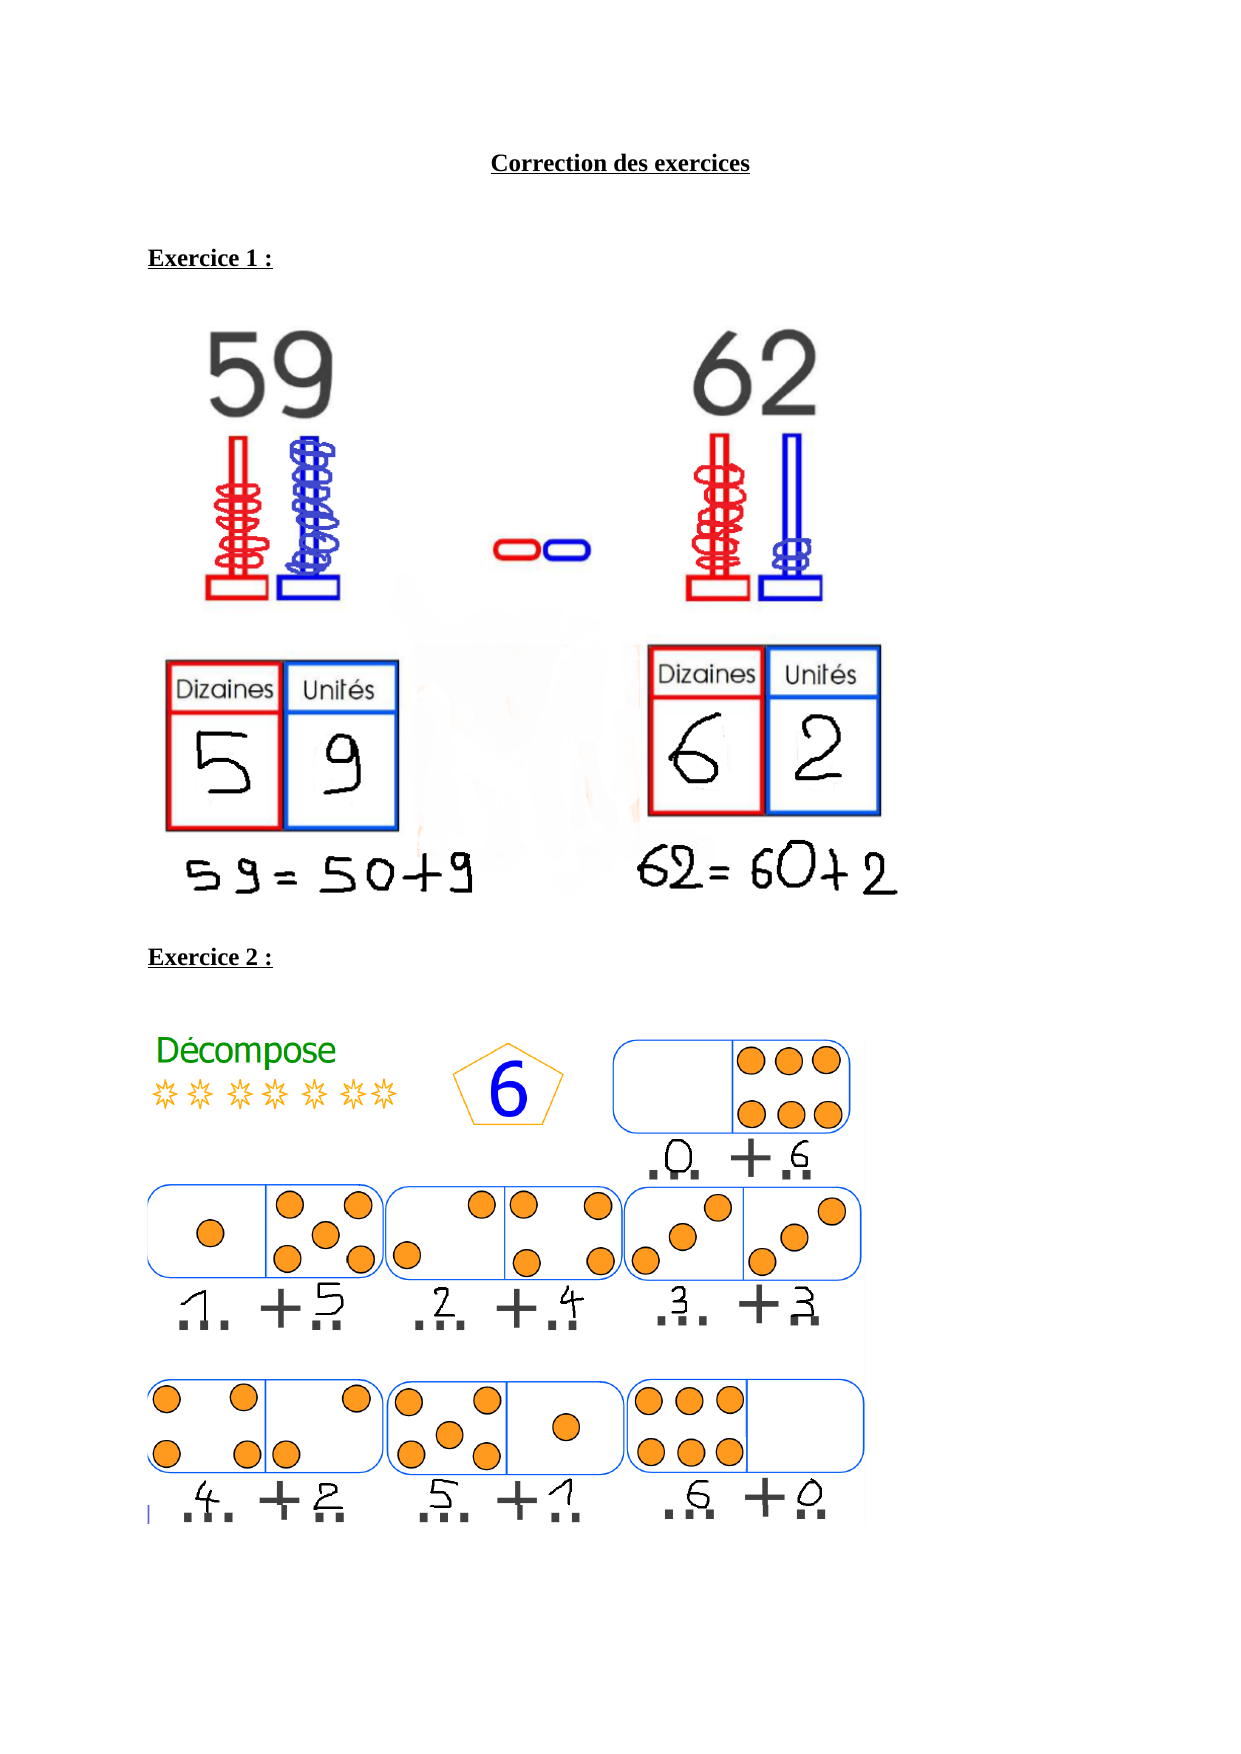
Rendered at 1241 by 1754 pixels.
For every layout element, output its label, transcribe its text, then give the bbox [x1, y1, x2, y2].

picture [147, 290, 948, 923]
text Exercice 2 : [148, 942, 1093, 970]
text Exercice 1 : [148, 243, 1093, 272]
picture [147, 1037, 866, 1524]
text Correction des exercices [148, 148, 1093, 176]
